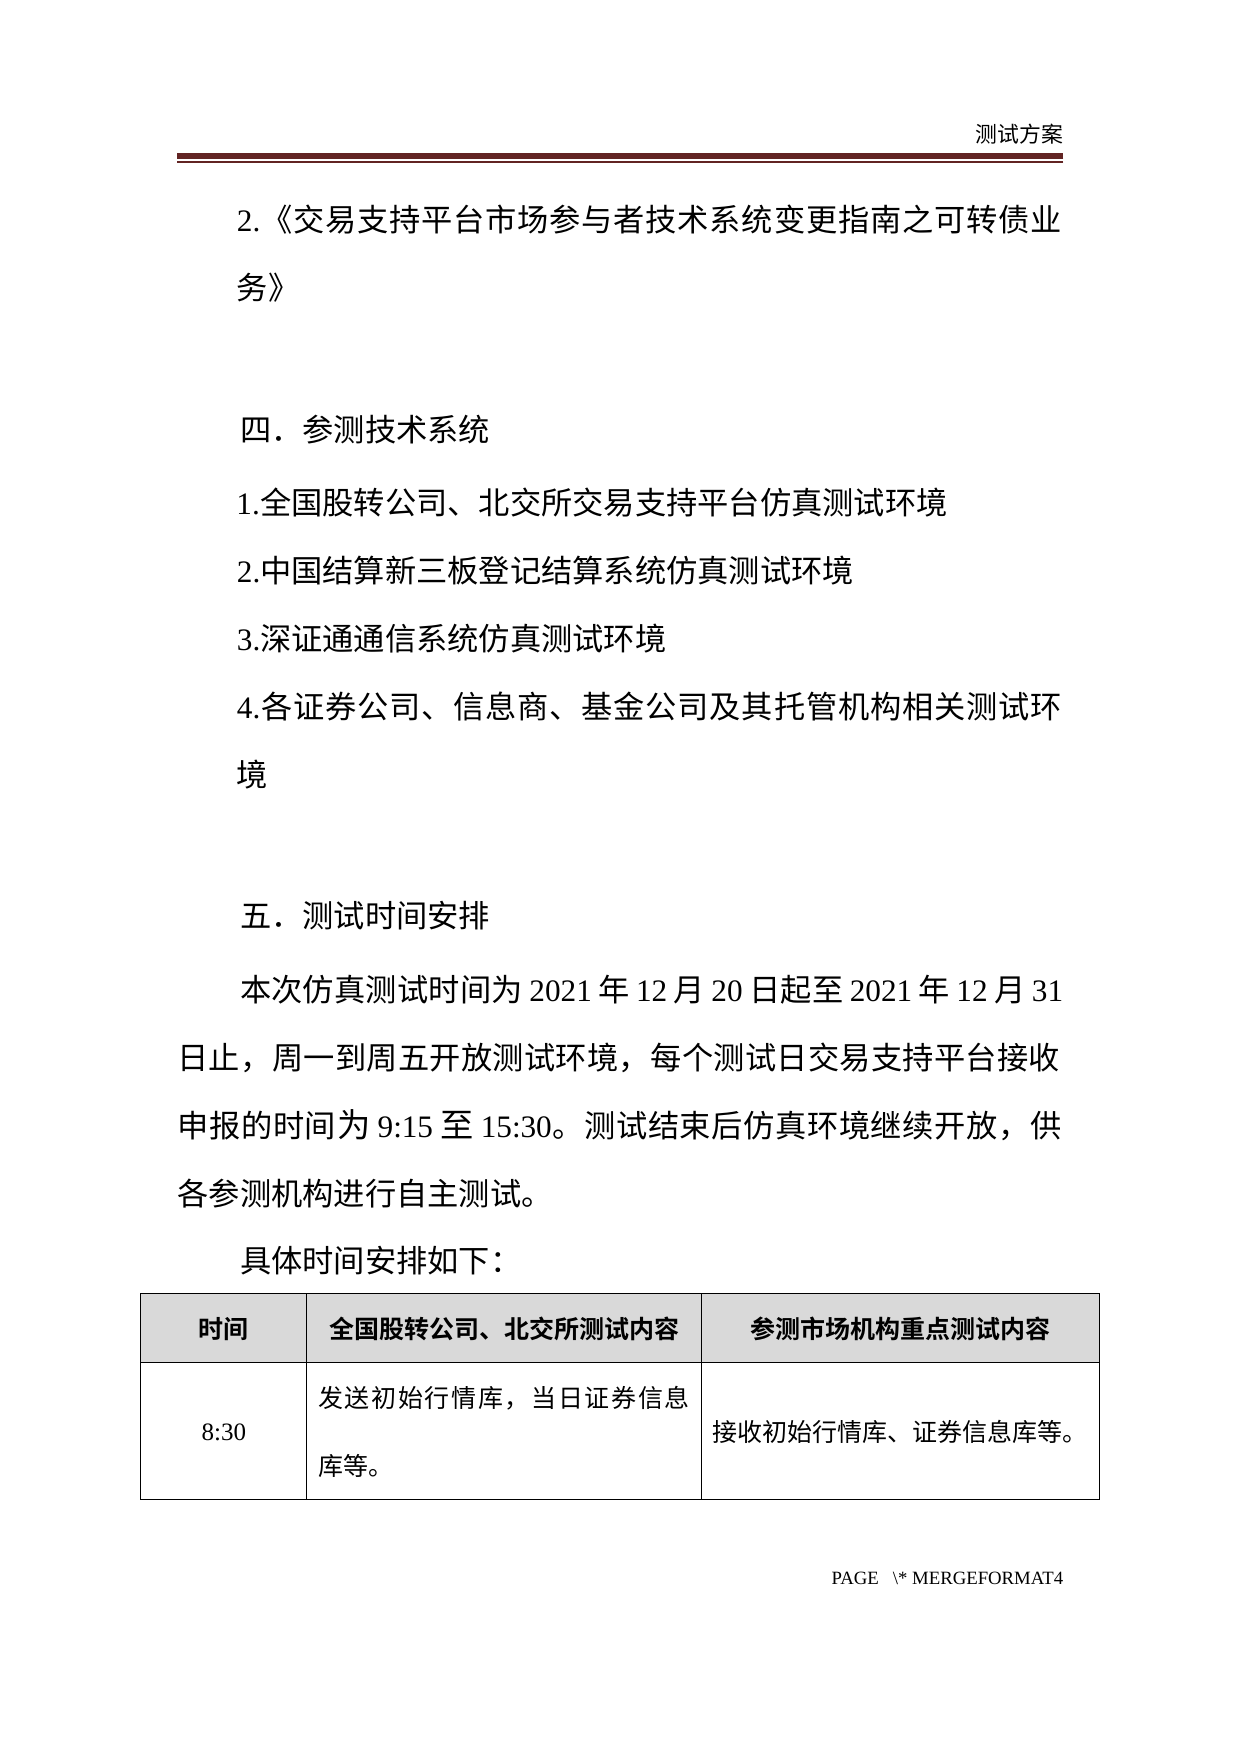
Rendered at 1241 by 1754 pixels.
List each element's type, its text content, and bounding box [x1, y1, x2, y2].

list 3.深证通通信系统仿真测试环境 [237, 603, 1063, 671]
list 4.各证券公司、信息商、基金公司及其托管机构相关测试环境 [237, 671, 1063, 806]
table_cell 8:30 [141, 1363, 306, 1499]
text 具体时间安排如下： [177, 1225, 1063, 1293]
table_cell 发送初始行情库，当日证券信息库等。 [307, 1363, 701, 1499]
list 1.全国股转公司、北交所交易支持平台仿真测试环境 [236, 467, 1063, 535]
list 2.《交易支持平台市场参与者技术系统变更指南之可转债业务》 [237, 184, 1063, 320]
table_cell 接收初始行情库、证券信息库等。 [702, 1363, 1099, 1499]
list 2.中国结算新三板登记结算系统仿真测试环境 [237, 535, 1063, 603]
table_header 时间 [141, 1294, 306, 1362]
table_header 参测市场机构重点测试内容 [702, 1294, 1099, 1362]
text 四．参测技术系统 [177, 405, 1063, 450]
text 五．测试时间安排 [177, 891, 1063, 937]
text 本次仿真测试时间为2021年12月20日起至2021年12月31日止，周一到周五开放测试环境，每个测试日交易支持平台接收申报的时间为9:15至15:30。测试结束后仿真环境继续开放，供各参测机构进行自主测试。 [177, 953, 1063, 1225]
table_header 全国股转公司、北交所测试内容 [307, 1294, 701, 1362]
